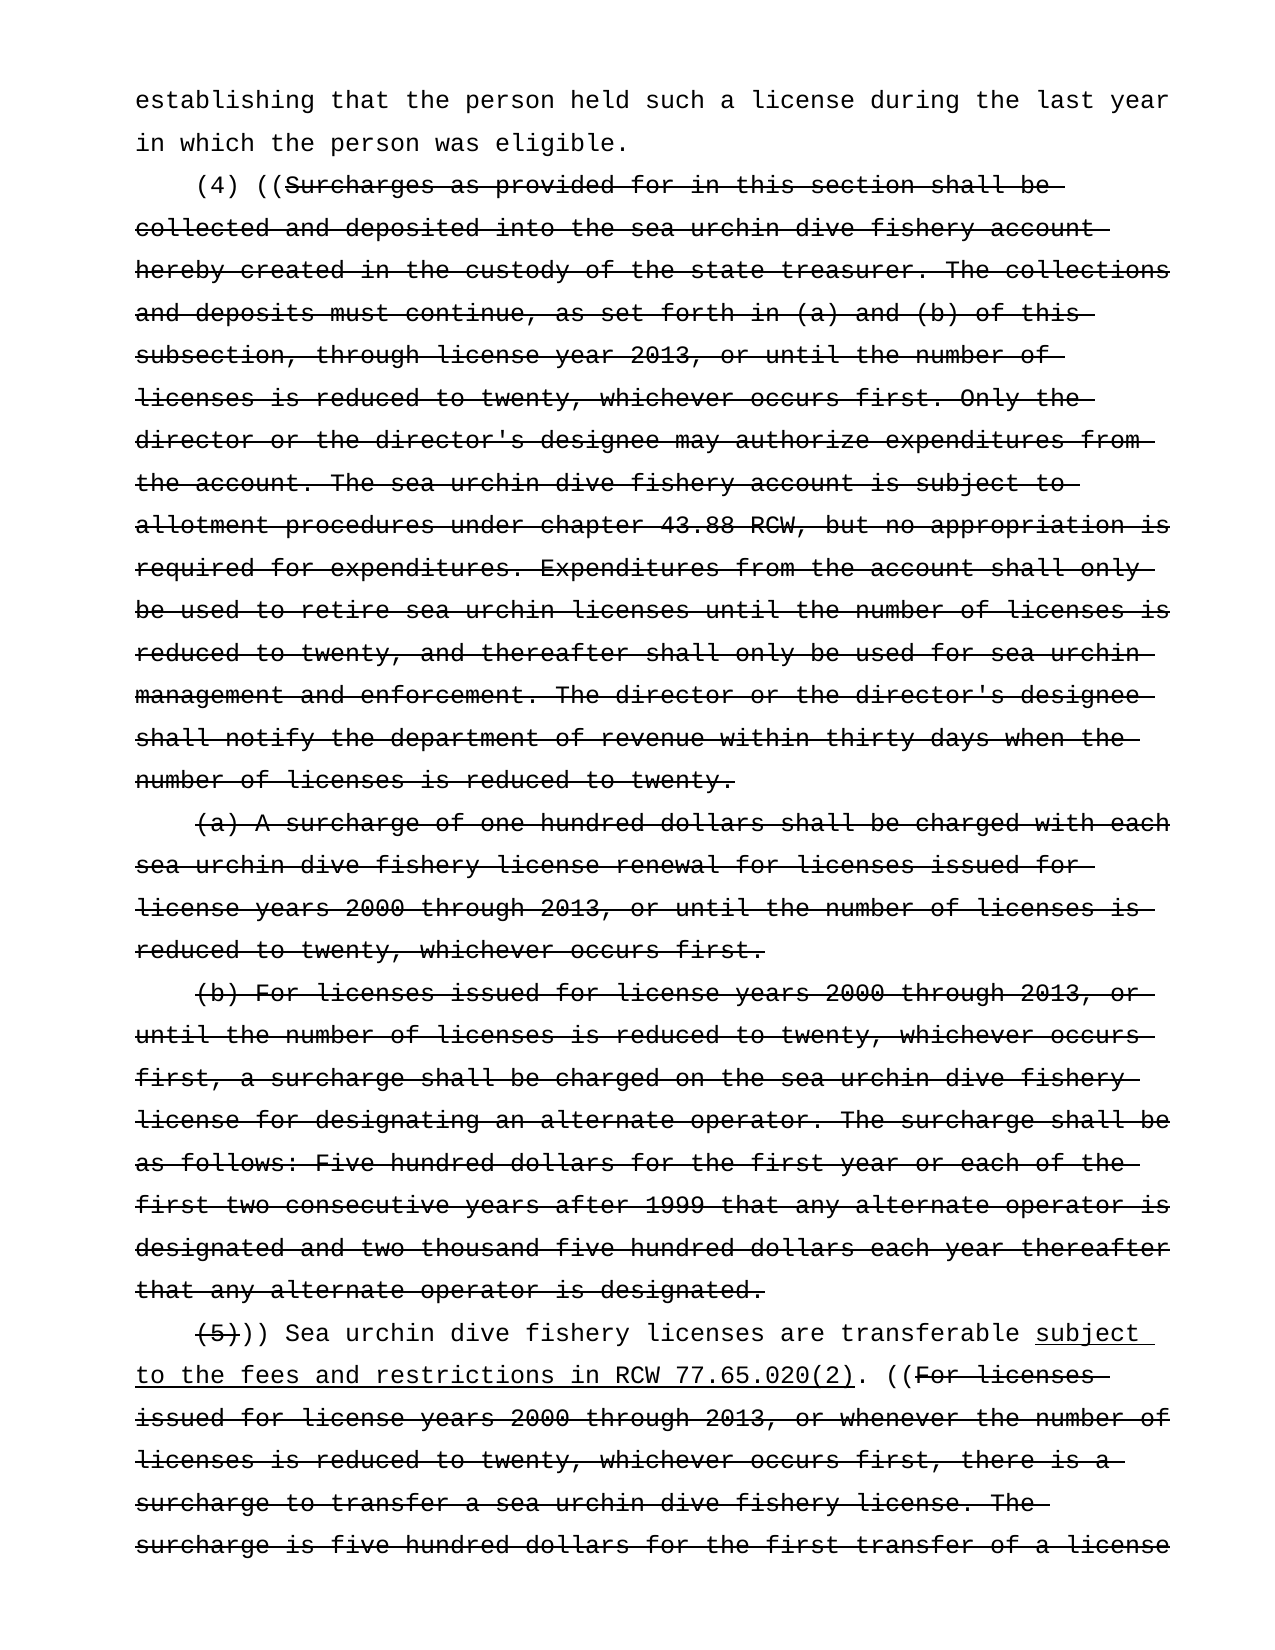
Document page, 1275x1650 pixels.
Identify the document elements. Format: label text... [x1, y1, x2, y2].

text (a) A surcharge of one hundred dollars shall be charged with each sea urchin dive fishery license renewal for licenses issued for license years 2000 through 2013, or until the number of licenses is reduced to twenty, whichever occurs first. [135, 797, 1170, 967]
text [135, 75, 1170, 160]
text (4) ((Surcharges as provided for in this section shall be collected and deposited into the sea urchin dive fishery account hereby created in the custody of the state treasurer. The collections and deposits must continue, as set forth in (a) and (b) of this subsection, through license year 2013, or until the number of licenses is reduced to twenty, whichever occurs first. Only the director or the director's designee may authorize expenditures from the account. The sea urchin dive fishery account is subject to allotment procedures under chapter 43.88 RCW, but no appropriation is required for expenditures. Expenditures from the account shall only be used to retire sea urchin licenses until the number of licenses is reduced to twenty, and thereafter shall only be used for sea urchin management and enforcement. The director or the director's designee shall notify the department of revenue within thirty days when the number of licenses is reduced to twenty. [135, 613, 1170, 797]
text (4) ((Surcharges as provided for in this section shall be collected and deposited into the sea urchin dive fishery account hereby created in the custody of the state treasurer. The collections and deposits must continue, as set forth in (a) and (b) of this subsection, through license year 2013, or until the number of licenses is reduced to twenty, whichever occurs first. Only the director or the director's designee may authorize expenditures from the account. The sea urchin dive fishery account is subject to allotment procedures under chapter 43.88 RCW, but no appropriation is required for expenditures. Expenditures from the account shall only be used to retire sea urchin licenses until the number of licenses is reduced to twenty, and thereafter shall only be used for sea urchin management and enforcement. The director or the director's designee shall notify the department of revenue within thirty days when the number of licenses is reduced to twenty. [135, 273, 1170, 526]
text (b) For licenses issued for license years 2000 through 2013, or until the number of licenses is reduced to twenty, whichever occurs first, a surcharge shall be charged on the sea urchin dive fishery license for designating an alternate operator. The surcharge shall be as follows: Five hundred dollars for the first year or each of the first two consecutive years after 1999 that any alternate operator is designated and two thousand five hundred dollars each year thereafter that any alternate operator is designated. [135, 1251, 1170, 1307]
text (b) For licenses issued for license years 2000 through 2013, or until the number of licenses is reduced to twenty, whichever occurs first, a surcharge shall be charged on the sea urchin dive fishery license for designating an alternate operator. The surcharge shall be as follows: Five hundred dollars for the first year or each of the first two consecutive years after 1999 that any alternate operator is designated and two thousand five hundred dollars each year thereafter that any alternate operator is designated. [135, 1123, 1170, 1206]
text (4) ((Surcharges as provided for in this section shall be collected and deposited into the sea urchin dive fishery account hereby created in the custody of the state treasurer. The collections and deposits must continue, as set forth in (a) and (b) of this subsection, through license year 2013, or until the number of licenses is reduced to twenty, whichever occurs first. Only the director or the director's designee may authorize expenditures from the account. The sea urchin dive fishery account is subject to allotment procedures under chapter 43.88 RCW, but no appropriation is required for expenditures. Expenditures from the account shall only be used to retire sea urchin licenses until the number of licenses is reduced to twenty, and thereafter shall only be used for sea urchin management and enforcement. The director or the director's designee shall notify the department of revenue within thirty days when the number of licenses is reduced to twenty. [135, 160, 1170, 271]
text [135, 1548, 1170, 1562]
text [135, 1421, 1170, 1546]
text (b) For licenses issued for license years 2000 through 2013, or until the number of licenses is reduced to twenty, whichever occurs first, a surcharge shall be charged on the sea urchin dive fishery license for designating an alternate operator. The surcharge shall be as follows: Five hundred dollars for the first year or each of the first two consecutive years after 1999 that any alternate operator is designated and two thousand five hundred dollars each year thereafter that any alternate operator is designated. [135, 967, 1170, 1121]
text (4) ((Surcharges as provided for in this section shall be collected and deposited into the sea urchin dive fishery account hereby created in the custody of the state treasurer. The collections and deposits must continue, as set forth in (a) and (b) of this subsection, through license year 2013, or until the number of licenses is reduced to twenty, whichever occurs first. Only the director or the director's designee may authorize expenditures from the account. The sea urchin dive fishery account is subject to allotment procedures under chapter 43.88 RCW, but no appropriation is required for expenditures. Expenditures from the account shall only be used to retire sea urchin licenses until the number of licenses is reduced to twenty, and thereafter shall only be used for sea urchin management and enforcement. The director or the director's designee shall notify the department of revenue within thirty days when the number of licenses is reduced to twenty. [135, 528, 1170, 611]
text (b) For licenses issued for license years 2000 through 2013, or until the number of licenses is reduced to twenty, whichever occurs first, a surcharge shall be charged on the sea urchin dive fishery license for designating an alternate operator. The surcharge shall be as follows: Five hundred dollars for the first year or each of the first two consecutive years after 1999 that any alternate operator is designated and two thousand five hundred dollars each year thereafter that any alternate operator is designated. [135, 1208, 1170, 1249]
